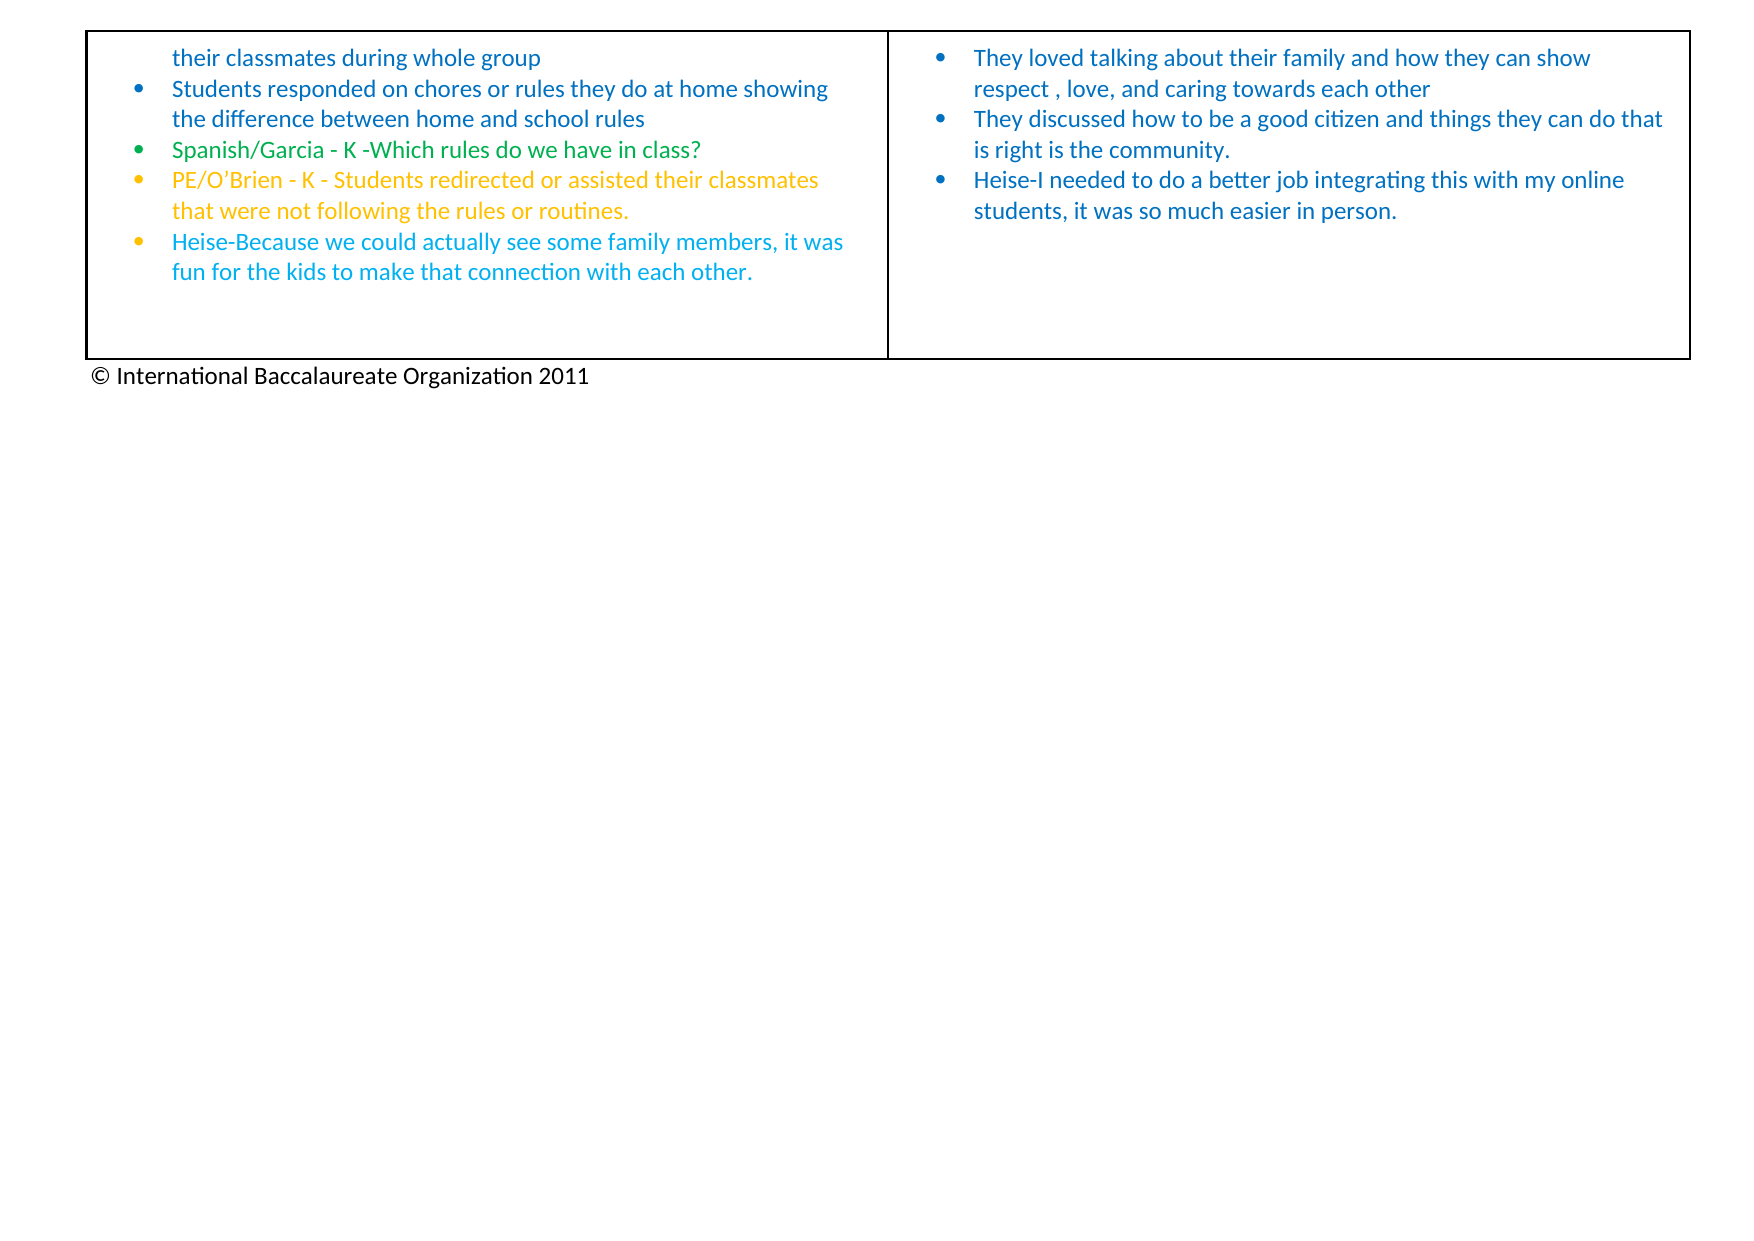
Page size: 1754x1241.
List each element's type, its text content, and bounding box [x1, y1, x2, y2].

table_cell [88, 32, 887, 358]
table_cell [889, 32, 1689, 358]
text © International Baccalaureate Organization 2011 [90, 360, 1664, 391]
